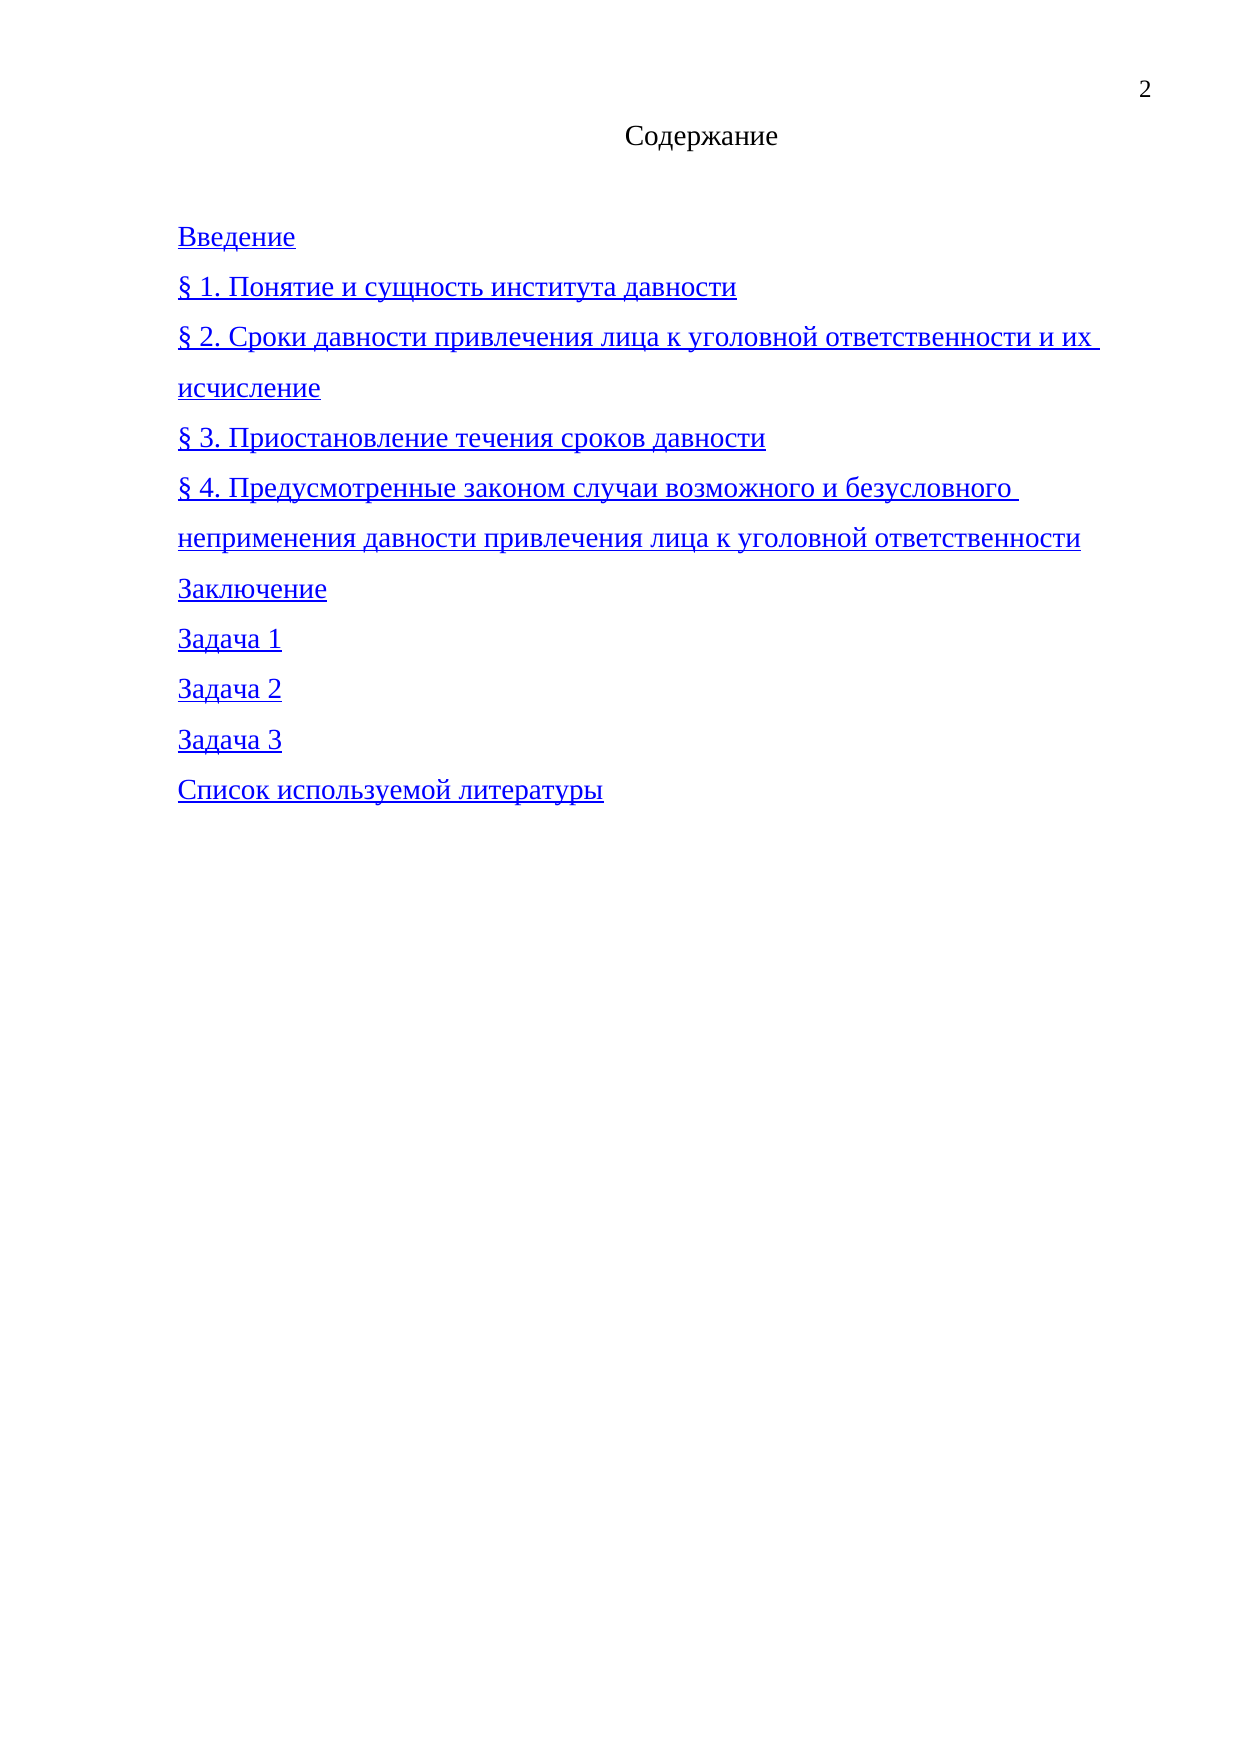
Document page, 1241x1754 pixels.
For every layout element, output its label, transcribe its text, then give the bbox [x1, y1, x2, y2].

text Задача 2 30 [177, 672, 1152, 705]
text § 2. Сроки давности привлечения лица к уголовной ответственности и их исчисление 12 [177, 319, 1152, 403]
text § 4. Предусмотренные законом случаи возможного и безусловного неприменения давности привлечения лица к уголовной ответственности 23 [177, 470, 1152, 554]
text § 1. Понятие и сущность института давности 7 [177, 269, 1152, 303]
text Содержание [177, 118, 1152, 152]
text Задача 1 29 [177, 621, 1152, 655]
text Введение 3 [177, 219, 1152, 252]
text Заключение 27 [177, 571, 1152, 604]
text Список используемой литературы 32 [177, 772, 1152, 806]
text Задача 3 31 [177, 722, 1152, 755]
text § 3. Приостановление течения сроков давности 22 [177, 420, 1152, 453]
